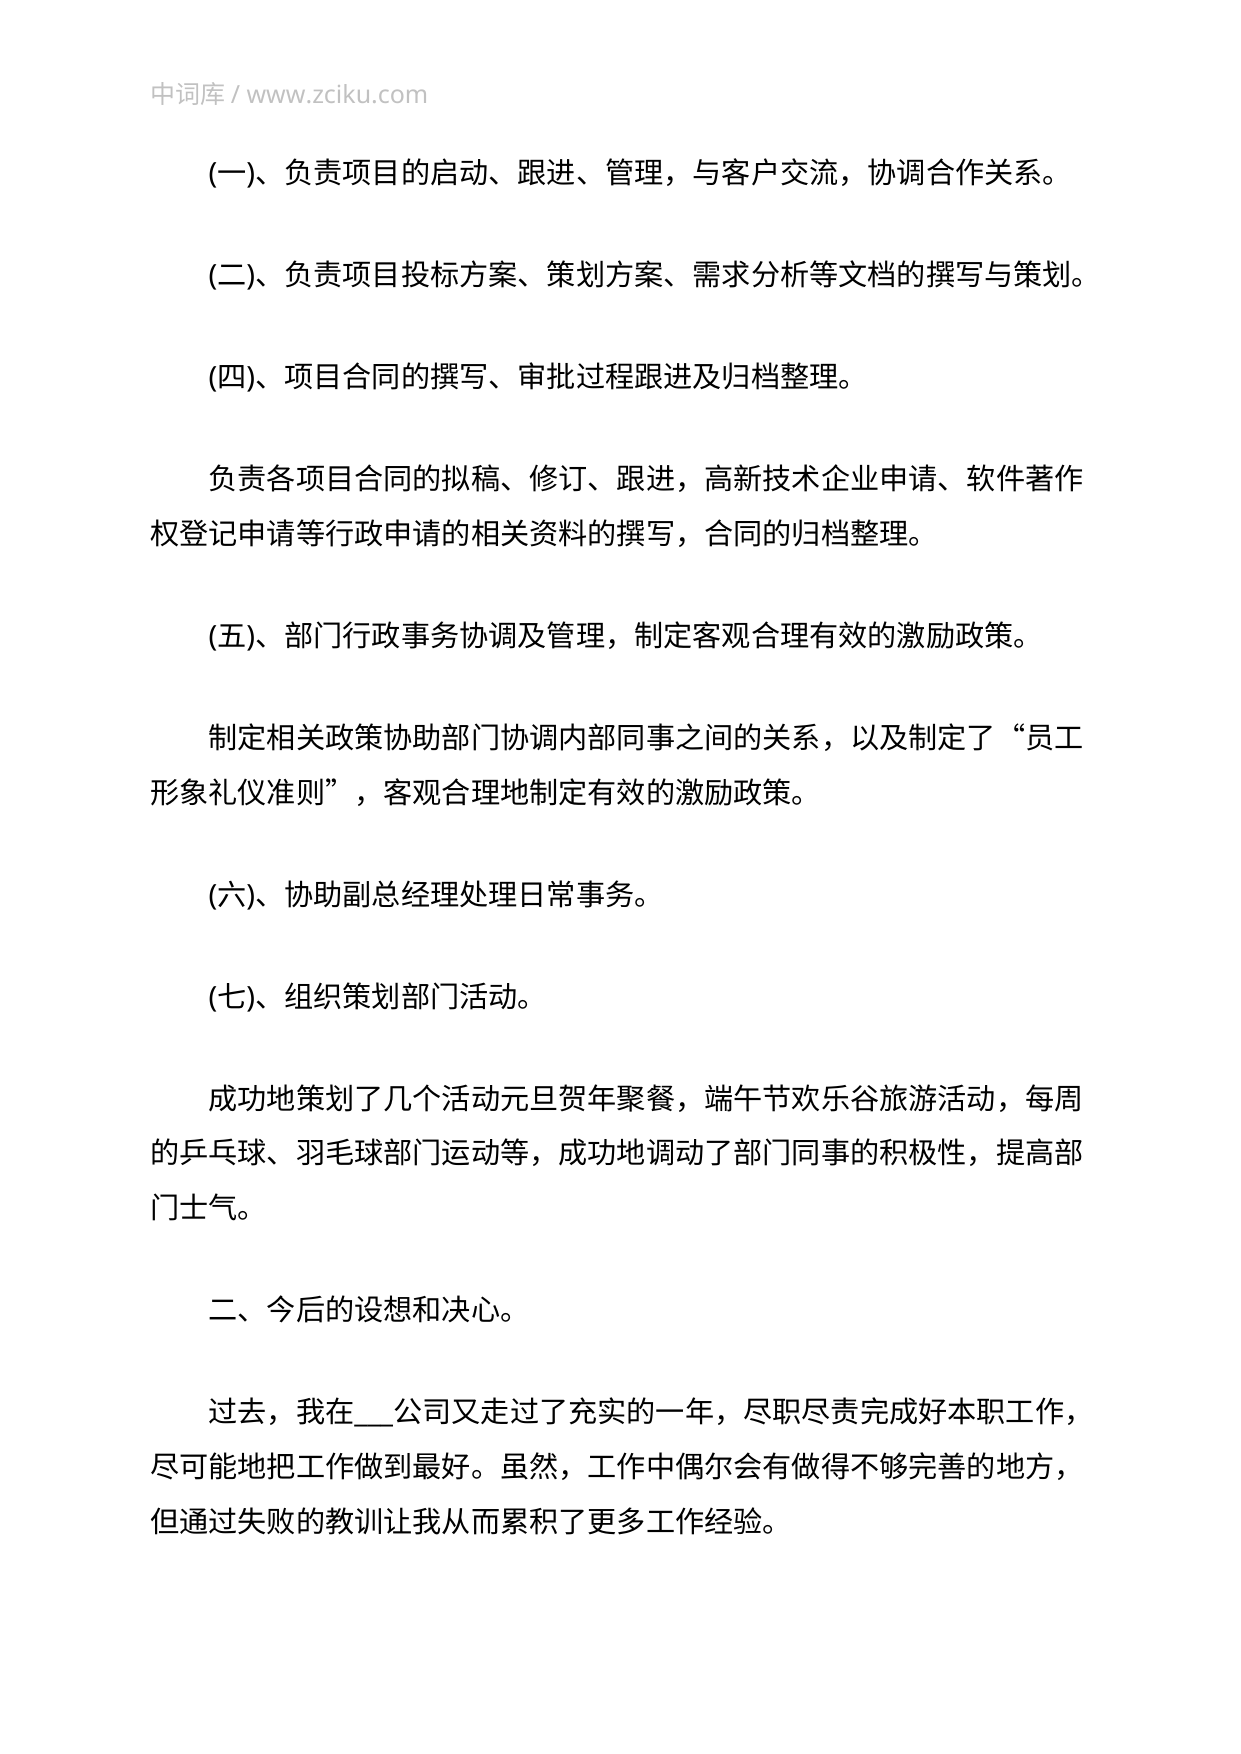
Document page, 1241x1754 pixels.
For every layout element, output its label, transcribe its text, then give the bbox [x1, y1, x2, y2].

text 制定相关政策协助部门协调内部同事之间的关系，以及制定了“员工形象礼仪准则”，客观合理地制定有效的激励政策。 [150, 714, 1090, 812]
text (四)、项目合同的撰写、审批过程跟进及归档整理。 [150, 354, 1090, 396]
text 成功地策划了几个活动元旦贺年聚餐，端午节欢乐谷旅游活动，每周的乒乓球、羽毛球部门运动等，成功地调动了部门同事的积极性，提高部门士气。 [150, 1075, 1090, 1227]
text (六)、协助副总经理处理日常事务。 [150, 871, 1090, 914]
text 二、今后的设想和决心。 [150, 1287, 1090, 1329]
text (二)、负责项目投标方案、策划方案、需求分析等文档的撰写与策划。 [150, 252, 1090, 294]
text (一)、负责项目的启动、跟进、管理，与客户交流，协调合作关系。 [150, 150, 1090, 192]
text 过去，我在___公司又走过了充实的一年，尽职尽责完成好本职工作，尽可能地把工作做到最好。虽然，工作中偶尔会有做得不够完善的地方，但通过失败的教训让我从而累积了更多工作经验。 [150, 1388, 1090, 1541]
text 负责各项目合同的拟稿、修订、跟进，高新技术企业申请、软件著作权登记申请等行政申请的相关资料的撰写，合同的归档整理。 [150, 456, 1090, 553]
text (七)、组织策划部门活动。 [150, 973, 1090, 1016]
text (五)、部门行政事务协调及管理，制定客观合理有效的激励政策。 [150, 613, 1090, 655]
